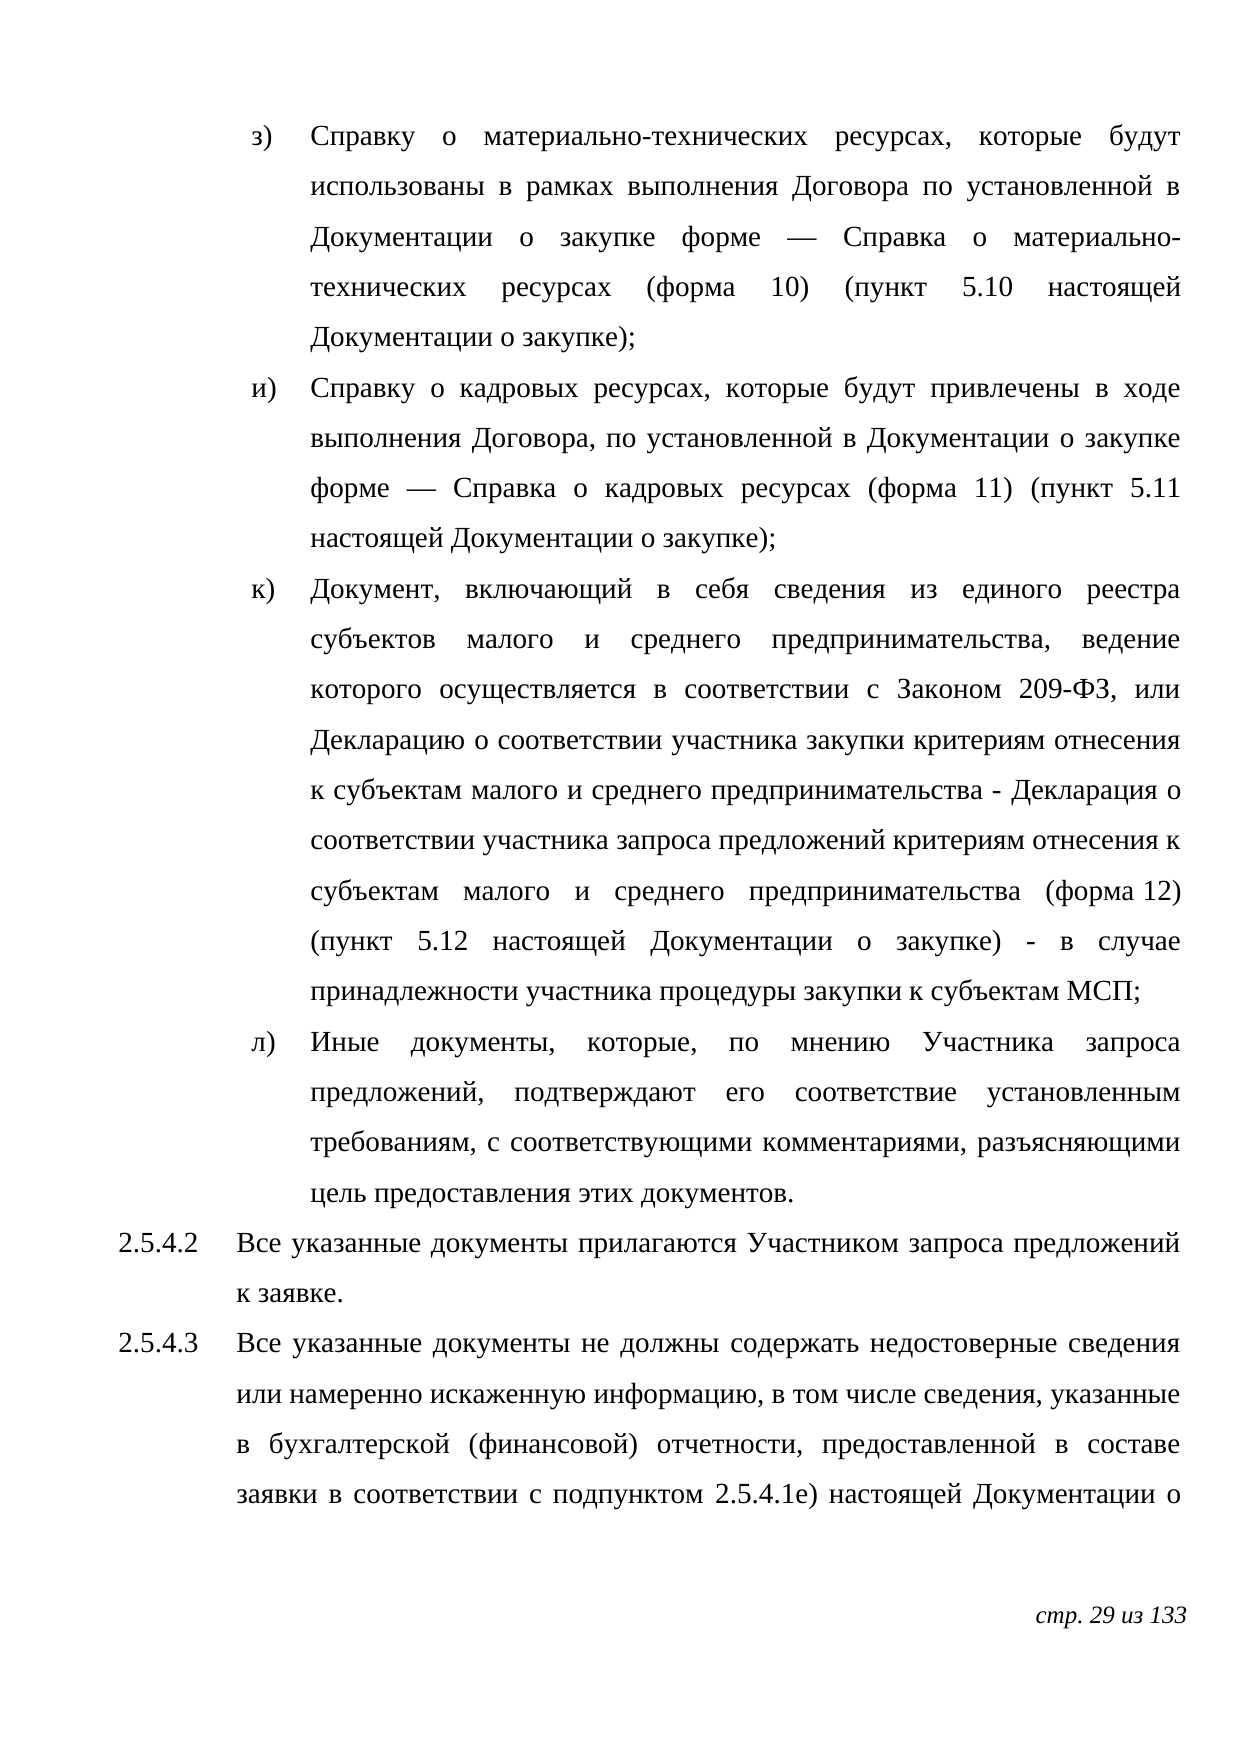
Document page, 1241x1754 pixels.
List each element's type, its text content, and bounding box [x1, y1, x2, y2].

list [118, 1326, 1181, 1510]
list Иные документы, которые, по мнению Участника запроса предложений, подтверждают его соответствие установленным требованиям, с соответствующими комментариями, разъясняющими цель предоставления этих документов. [251, 1024, 1181, 1208]
list Все указанные документы прилагаются Участником запроса предложений к заявке. [118, 1225, 1181, 1309]
list Справку о кадровых ресурсах, которые будут привлечены в ходе выполнения Договора, по установленной в Документации о закупке форме — Справка о кадровых ресурсах (форма 11) (пункт 5.11 настоящей Документации о закупке); [251, 370, 1181, 554]
